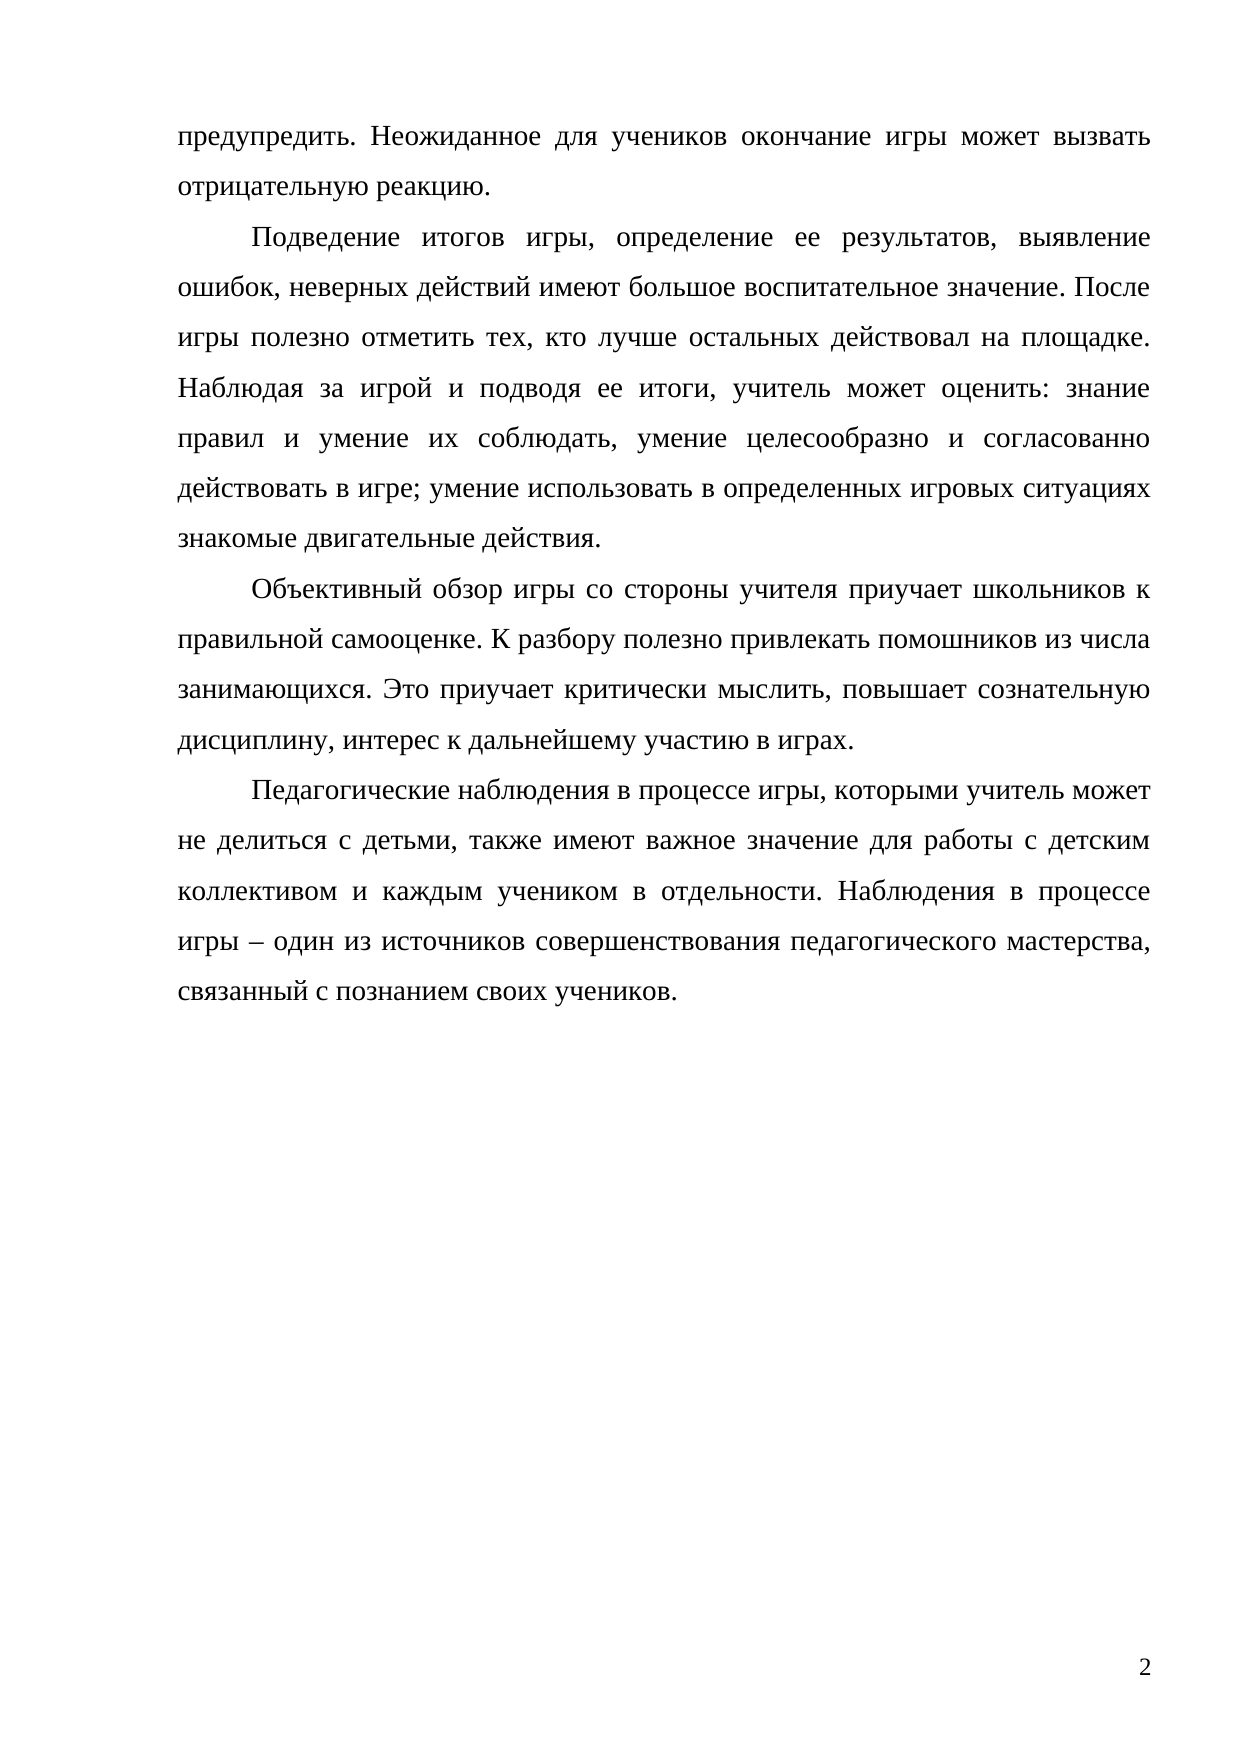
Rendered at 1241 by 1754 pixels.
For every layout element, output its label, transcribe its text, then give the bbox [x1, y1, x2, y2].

text Подведение итогов игры, определение ее результатов, выявление ошибок, неверных действий имеют большое воспитательное значение. После игры полезно отметить тех, кто лучше остальных действовал на площадке. Наблюдая за игрой и подводя ее итоги, учитель может оценить: знание правил и умение их соблюдать, умение целесообразно и согласованно действовать в игре; умение использовать в определенных игровых ситуациях знакомые двигательные действия. [177, 219, 1152, 554]
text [177, 118, 1152, 202]
text Педагогические наблюдения в процессе игры, которыми учитель может не делиться с детьми, также имеют важное значение для работы с детским коллективом и каждым учеником в отдельности. Наблюдения в процессе игры – один из источников совершенствования педагогического мастерства, связанный с познанием своих учеников. [177, 772, 1152, 1007]
text Объективный обзор игры со стороны учителя приучает школьников к правильной самооценке. К разбору полезно привлекать помошников из числа занимающихся. Это приучает критически мыслить, повышает сознательную дисциплину, интерес к дальнейшему участию в играх. [177, 571, 1152, 755]
